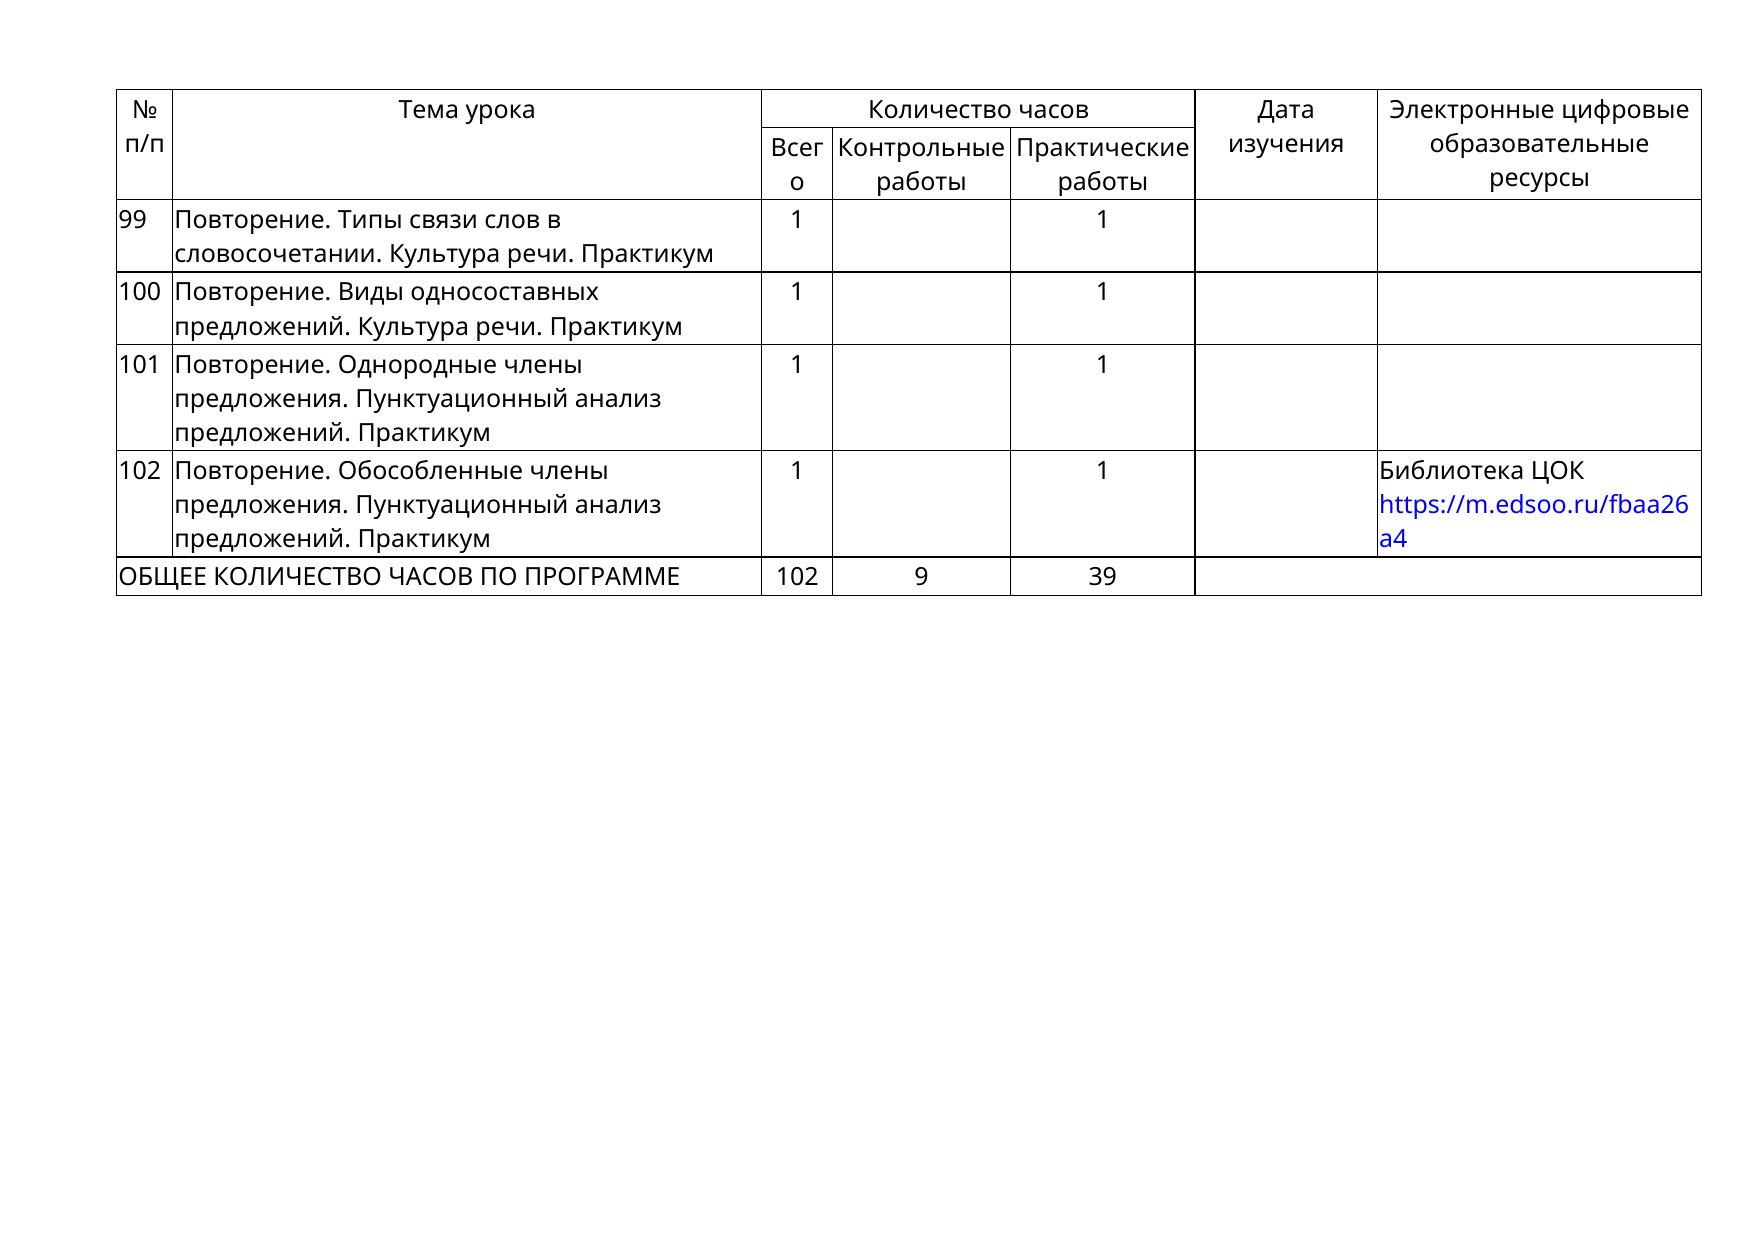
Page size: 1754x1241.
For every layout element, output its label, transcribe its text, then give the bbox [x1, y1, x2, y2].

table_cell [833, 345, 1010, 450]
table_cell [1196, 451, 1377, 556]
table_cell 1 [1011, 345, 1194, 450]
table_cell [1196, 345, 1377, 450]
table_header Количество часов [762, 90, 1194, 127]
table_cell Повторение. Типы связи слов в словосочетании. Культура речи. Практикум [173, 200, 761, 271]
table_cell [1196, 558, 1701, 595]
table_cell [1196, 200, 1377, 271]
table_cell Всего [762, 128, 832, 199]
table_cell [1378, 273, 1701, 344]
table_cell Практические работы [1011, 128, 1194, 199]
table_cell 1 [1011, 273, 1194, 344]
table_cell Библиотека ЦОК https://m.edsoo.ru/fbaa26a4 [1378, 451, 1701, 556]
table_cell [1378, 345, 1701, 450]
table_cell 1 [1011, 200, 1194, 271]
table_cell 102 [117, 451, 172, 556]
table_cell Повторение. Обособленные члены предложения. Пунктуационный анализ предложений. Практикум [173, 451, 761, 556]
table_cell 1 [762, 200, 832, 271]
table_cell [1196, 273, 1377, 344]
table_cell 9 [833, 558, 1010, 595]
table_cell [833, 273, 1010, 344]
table_cell 1 [762, 451, 832, 556]
table_cell 99 [117, 200, 172, 271]
table_header Электронные цифровые образовательные ресурсы [1378, 90, 1701, 199]
table_cell 39 [1011, 558, 1194, 595]
table_header Дата изучения [1196, 90, 1377, 199]
table_cell [833, 451, 1010, 556]
table_cell 1 [1011, 451, 1194, 556]
table_cell Повторение. Виды односоставных предложений. Культура речи. Практикум [173, 273, 761, 344]
table_cell 102 [762, 558, 832, 595]
table_cell ОБЩЕЕ КОЛИЧЕСТВО ЧАСОВ ПО ПРОГРАММЕ [117, 558, 761, 595]
table_cell 100 [117, 273, 172, 344]
table_cell 101 [117, 345, 172, 450]
table_header № п/п [117, 90, 172, 199]
table_cell 1 [762, 273, 832, 344]
table_cell [1378, 200, 1701, 271]
table_cell Контрольные работы [833, 128, 1010, 199]
table_header Тема урока [173, 90, 761, 199]
table_cell 1 [762, 345, 832, 450]
table_cell Повторение. Однородные члены предложения. Пунктуационный анализ предложений. Практикум [173, 345, 761, 450]
table_cell [833, 200, 1010, 271]
